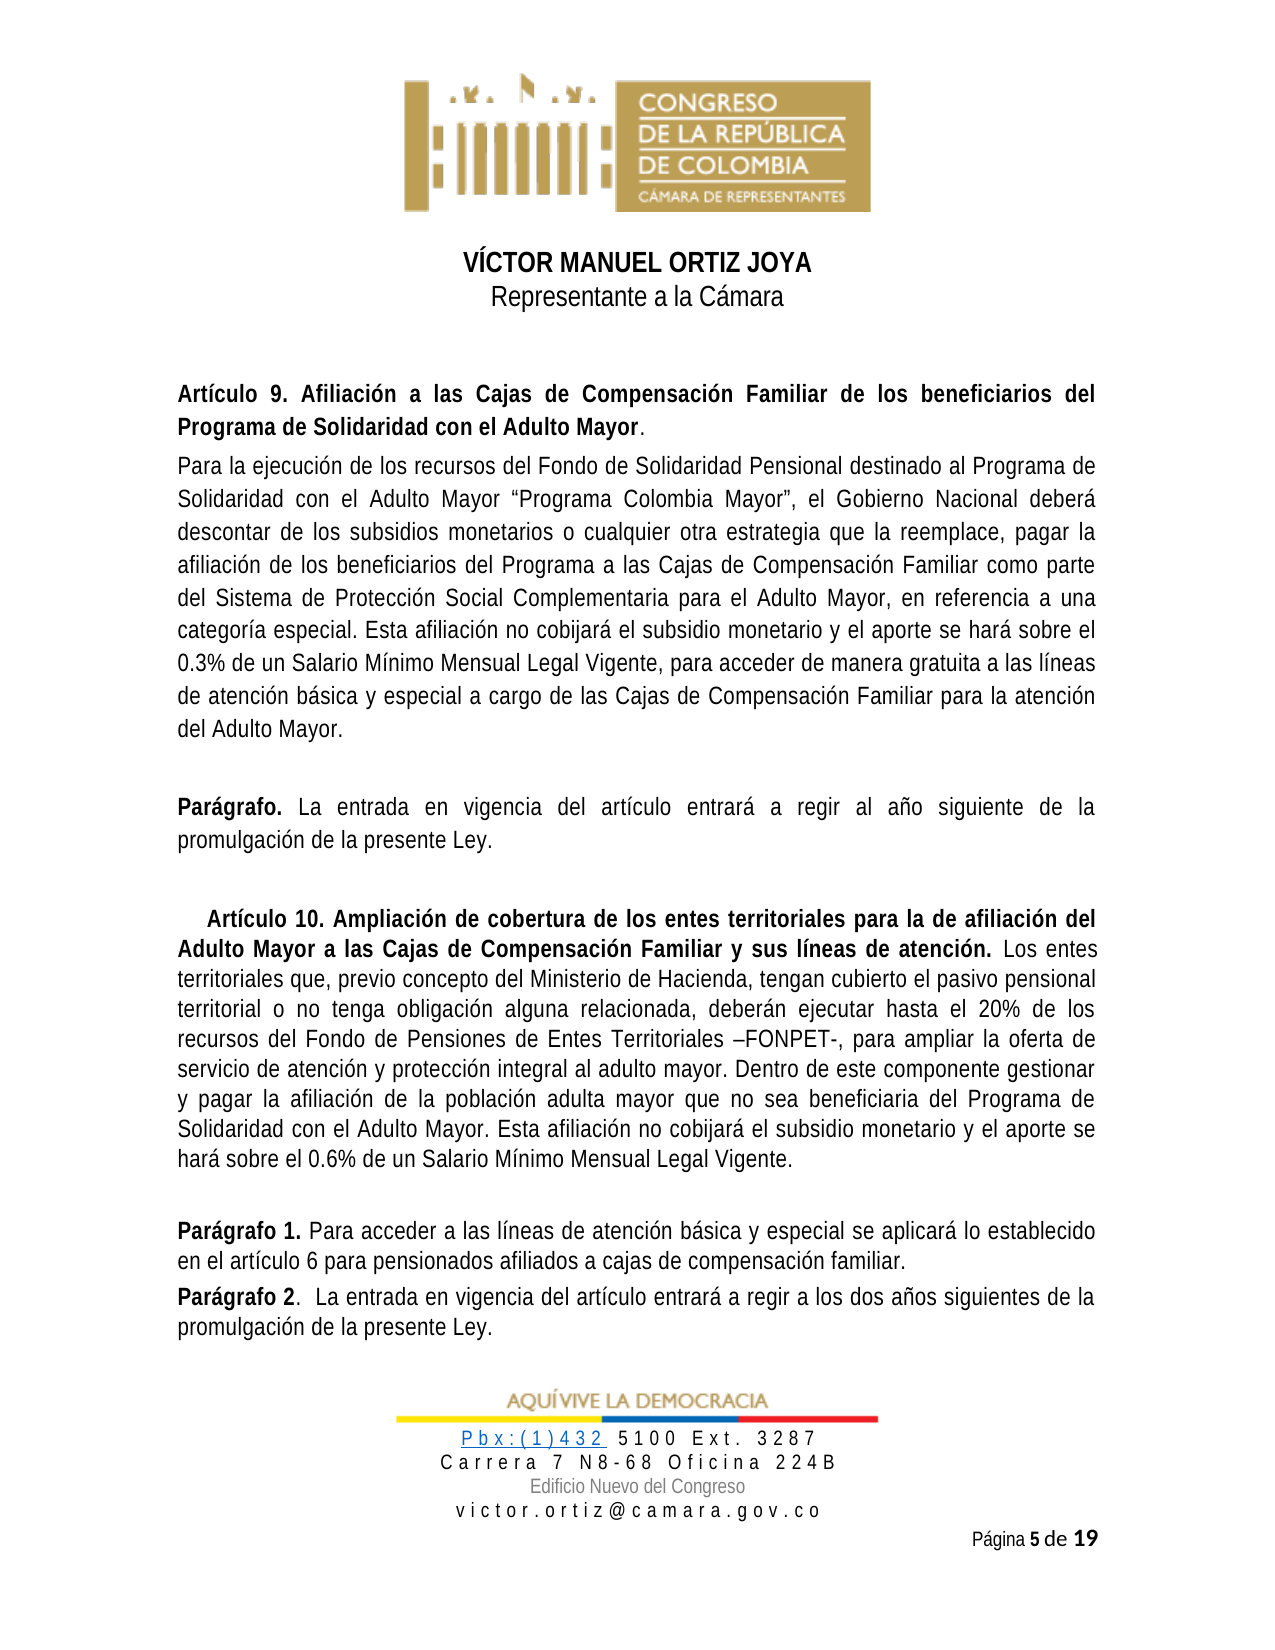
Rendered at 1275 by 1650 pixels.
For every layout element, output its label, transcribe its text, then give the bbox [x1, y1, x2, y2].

text Artículo 10. Ampliación de cobertura de los entes territoriales para la de afiliación del Adulto Mayor a las Cajas de Compensación Familiar y sus líneas de atención. Los entes territoriales que, previo concepto del Ministerio de Hacienda, tengan cubierto el pasivo pensional territorial o no tenga obligación alguna relacionada, deberán ejecutar hasta el 20% de los recursos del Fondo de Pensiones de Entes Territoriales –FONPET-, para ampliar la oferta de servicio de atención y protección integral al adulto mayor. Dentro de este componente gestionar y pagar la afiliación de la población adulta mayor que no sea beneficiaria del Programa de Solidaridad con el Adulto Mayor. Esta afiliación no cobijará el subsidio monetario y el aporte se hará sobre el 0.6% de un Salario Mínimo Mensual Legal Vigente. [177, 903, 1098, 1173]
text Parágrafo 1. Para acceder a las líneas de atención básica y especial se aplicará lo establecido en el artículo 6 para pensionados afiliados a cajas de compensación familiar. [177, 1214, 1098, 1274]
picture [404, 73, 871, 212]
text Parágrafo 2. La entrada en vigencia del artículo entrará a regir a los dos años siguientes de la promulgación de la presente Ley. [177, 1280, 1098, 1340]
picture [381, 1382, 894, 1426]
text Para la ejecución de los recursos del Fondo de Solidaridad Pensional destinado al Programa de Solidaridad con el Adulto Mayor “Programa Colombia Mayor”, el Gobierno Nacional deberá descontar de los subsidios monetarios o cualquier otra estrategia que la reemplace, pagar la afiliación de los beneficiarios del Programa a las Cajas de Compensación Familiar como parte del Sistema de Protección Social Complementaria para el Adulto Mayor, en referencia a una categoría especial. Esta afiliación no cobijará el subsidio monetario y el aporte se hará sobre el 0.3% de un Salario Mínimo Mensual Legal Vigente, para acceder de manera gratuita a las líneas de atención básica y especial a cargo de las Cajas de Compensación Familiar para la atención del Adulto Mayor. [177, 451, 1098, 743]
text Parágrafo. La entrada en vigencia del artículo entrará a regir al año siguiente de la promulgación de la presente Ley. [177, 792, 1098, 853]
text Artículo 9. Afiliación a las Cajas de Compensación Familiar de los beneficiarios del Programa de Solidaridad con el Adulto Mayor. [177, 379, 1098, 441]
